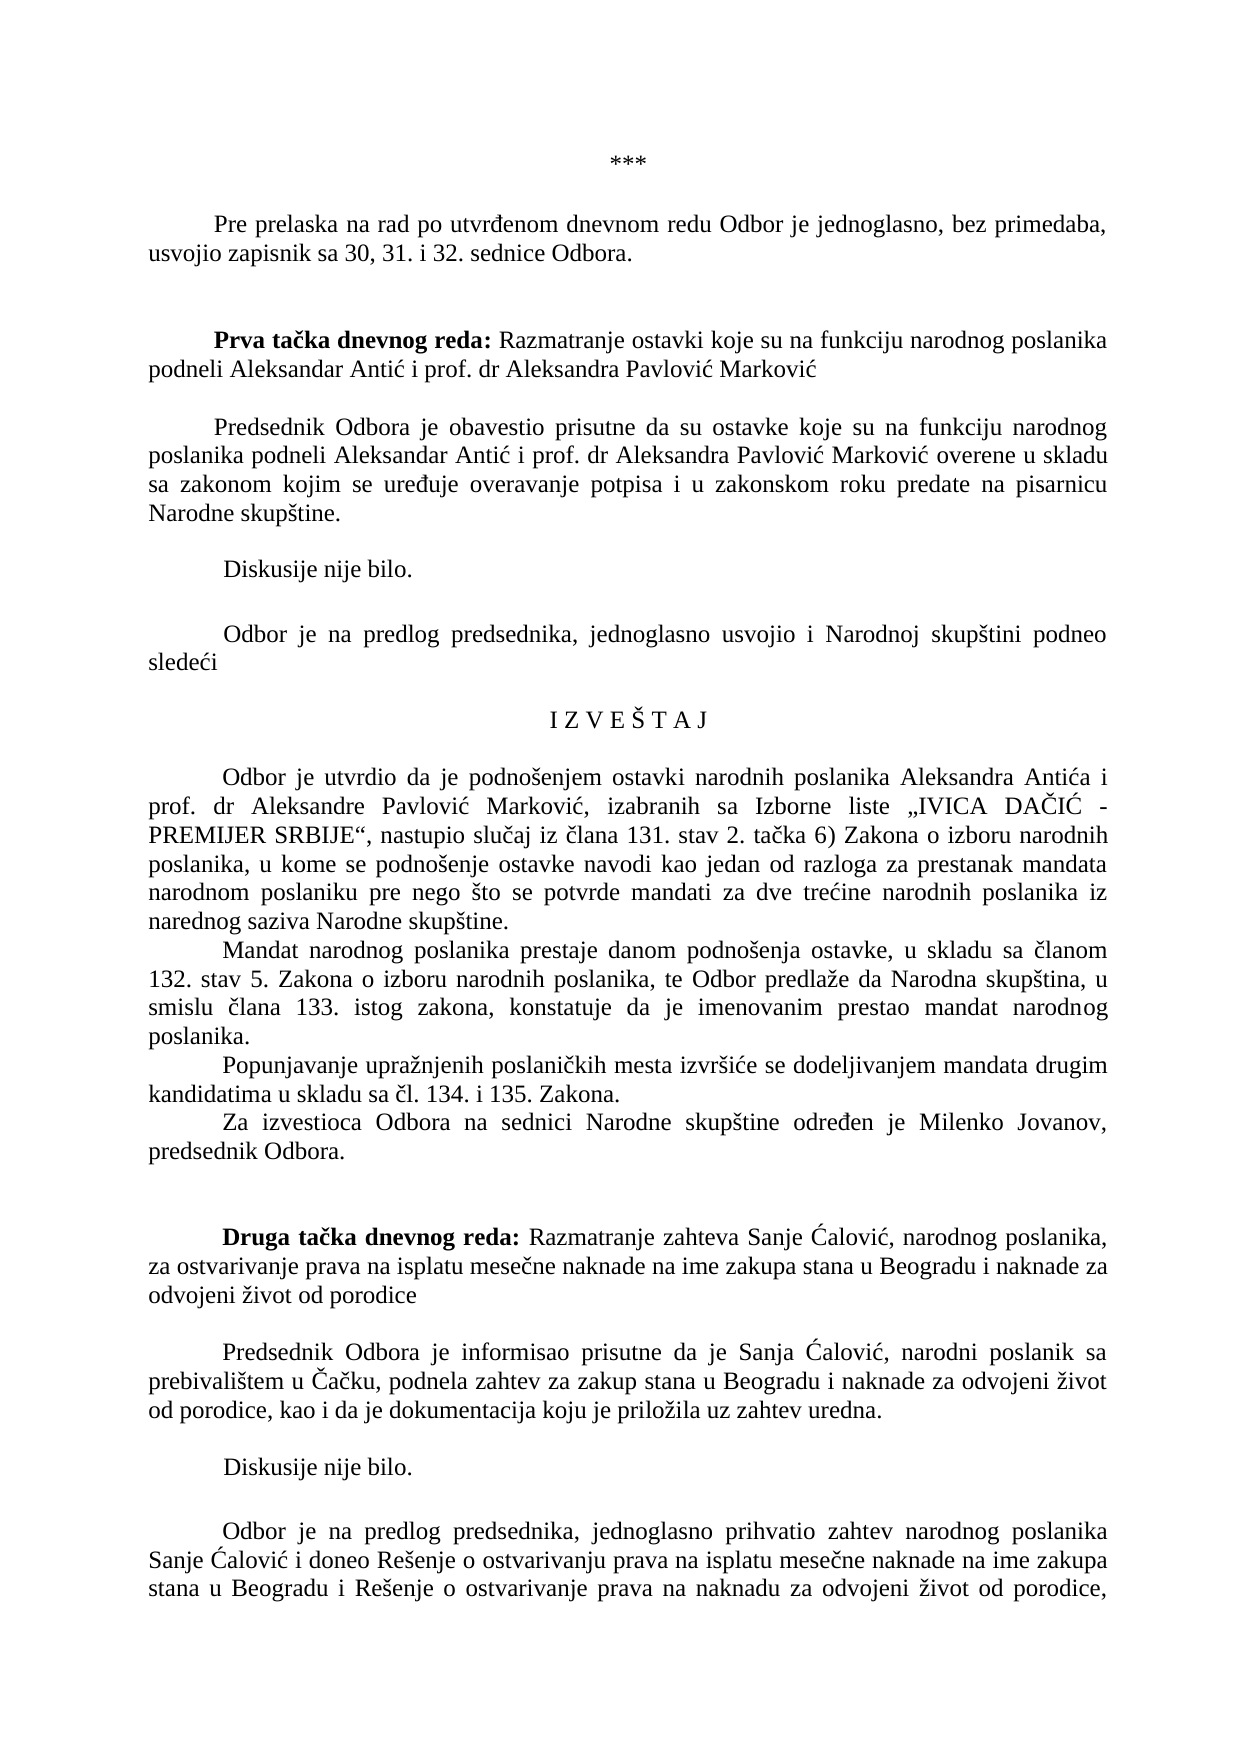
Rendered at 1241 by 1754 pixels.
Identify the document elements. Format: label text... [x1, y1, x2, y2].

text Druga tačka dnevnog reda: Razmatranje zahteva Sanje Ćalović, narodnog poslanika, za ostvarivanje prava na isplatu mesečne naknade na ime zakupa stana u Beogradu i naknade za odvojeni život od porodice [148, 1222, 1108, 1309]
text Mandat narodnog poslanika prestaje danom podnošenja ostavke, u skladu sa članom 132. stav 5. Zakona o izboru narodnih poslanika, te Odbor predlaže da Narodna skupština, u smislu člana 133. istog zakona, konstatuje da je imenovanim prestao mandat narodnog poslanika. [148, 935, 1108, 1050]
text I Z V E Š T A J [148, 705, 1108, 734]
text Pre prelaska na rad po utvrđenom dnevnom redu Odbor je jednoglasno, bez primedaba, usvojio zapisnik sa 30, 31. i 32. sednice Odbora. [148, 209, 1108, 267]
text Diskusije nije bilo. [148, 555, 1108, 583]
text Popunjavanje upražnjenih poslaničkih mesta izvršiće se dodeljivanjem mandata drugim kandidatima u skladu sa čl. 134. i 135. Zakona. [148, 1050, 1108, 1107]
text Za izvestioca Odbora na sednici Narodne skupštine određen je Milenko Jovanov, predsednik Odbora. [148, 1107, 1108, 1165]
text Odbor je utvrdio da je podnošenjem ostavki narodnih poslanika Aleksandra Antića i prof. dr Aleksandre Pavlović Marković, izabranih sa Izborne liste „IVICA DAČIĆ - PREMIJER SRBIJE“, nastupio slučaj iz člana 131. stav 2. tačka 6) Zakona o izboru narodnih poslanika, u kome se podnošenje ostavke navodi kao jedan od razloga za prestanak mandata narodnom poslaniku pre nego što se potvrde mandati za dve trećine narodnih poslanika iz narednog saziva Narodne skupštine. [148, 762, 1108, 935]
text Diskusije nije bilo. [148, 1452, 1108, 1481]
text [148, 1516, 1108, 1602]
text *** [148, 149, 1108, 178]
text Odbor je na predlog predsednika, jednoglasno usvojio i Narodnoj skupštini podneo sledeći [148, 619, 1108, 676]
text Prva tačka dnevnog reda: Razmatranje ostavki koje su na funkciju narodnog poslanika podneli Aleksandar Antić i prof. dr Aleksandra Pavlović Marković [148, 325, 1108, 383]
text Predsednik Odbora je obavestio prisutne da su ostavke koje su na funkciju narodnog poslanika podneli Aleksandar Antić i prof. dr Aleksandra Pavlović Marković overene u skladu sa zakonom kojim se uređuje overavanje potpisa i u zakonskom roku predate na pisarnicu Narodne skupštine. [148, 412, 1108, 527]
text Predsednik Odbora je informisao prisutne da je Sanja Ćalović, narodni poslanik sa prebivalištem u Čačku, podnela zahtev za zakup stana u Beogradu i naknade za odvojeni život od porodice, kao i da je dokumentacija koju je priložila uz zahtev uredna. [148, 1337, 1108, 1424]
